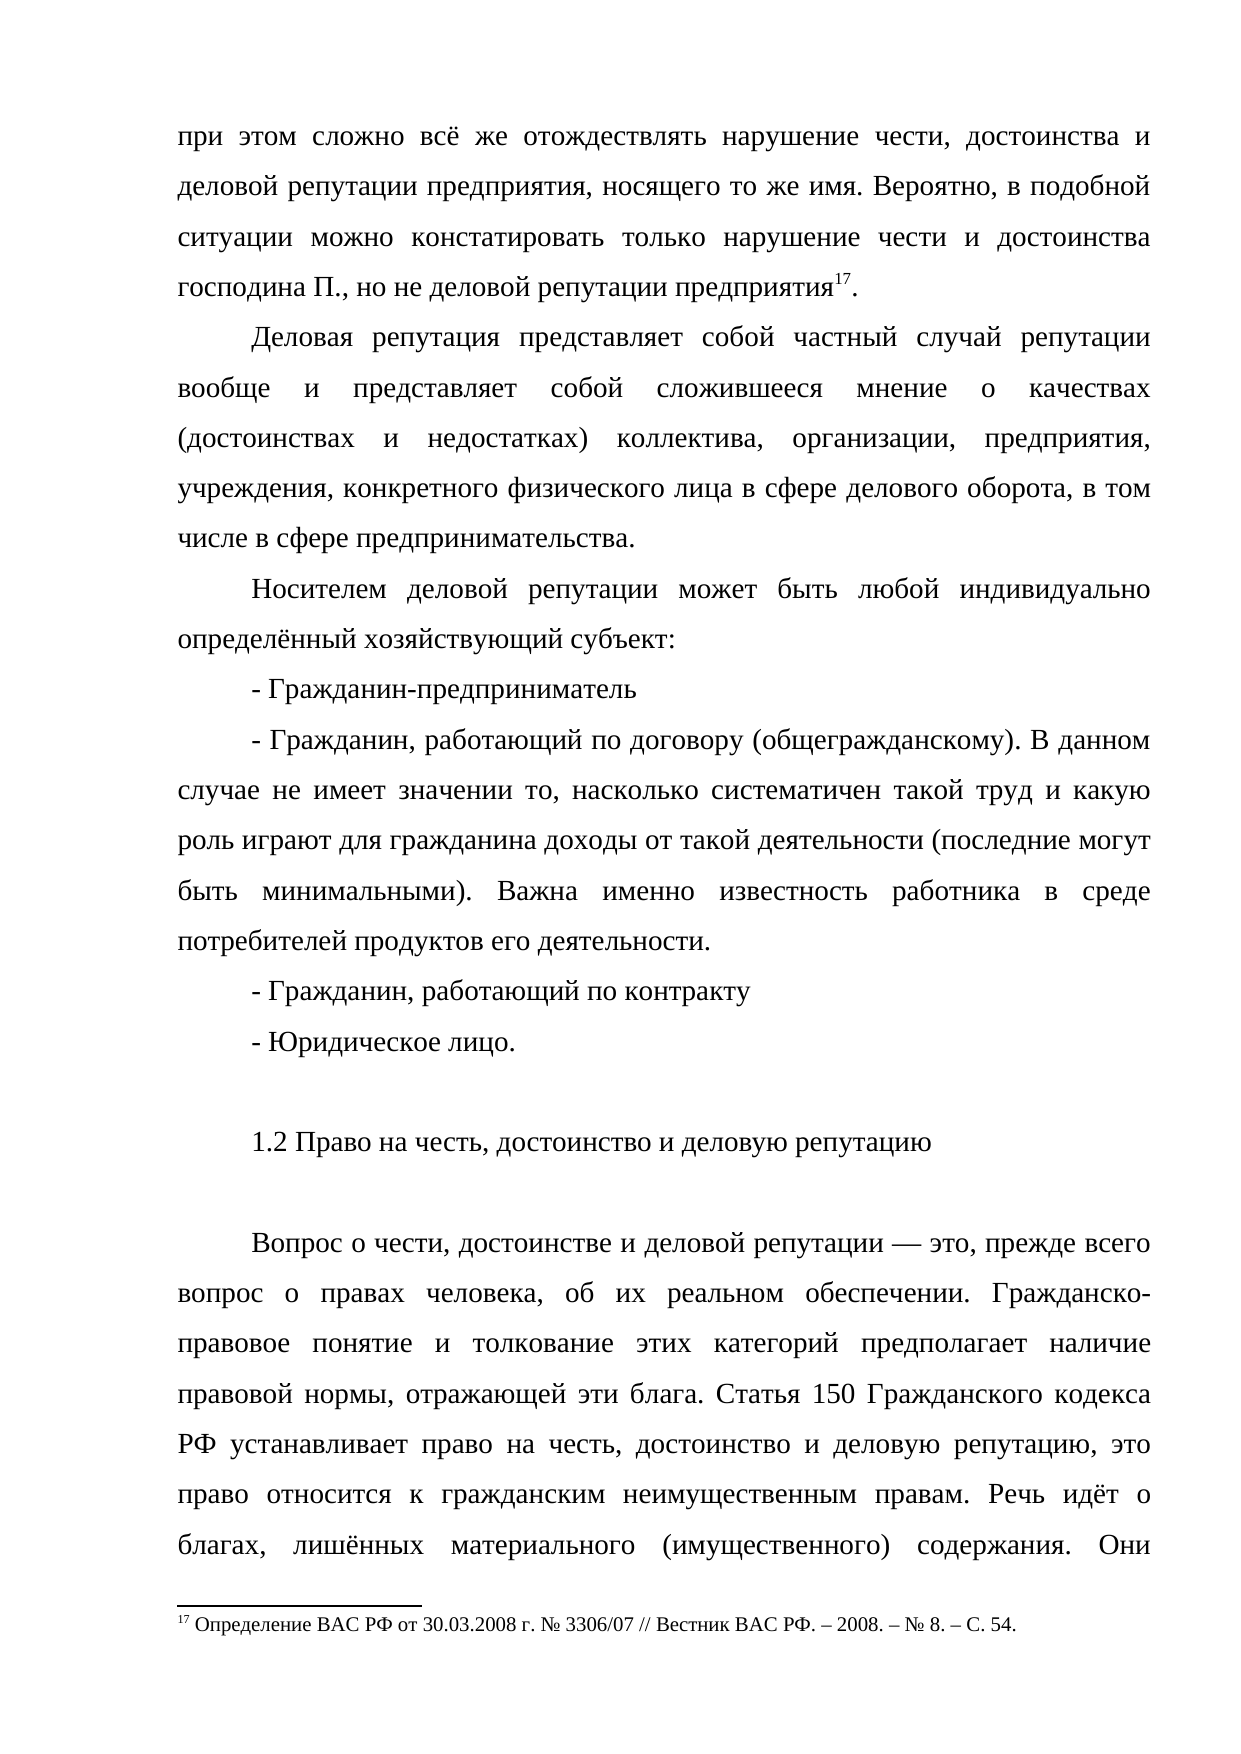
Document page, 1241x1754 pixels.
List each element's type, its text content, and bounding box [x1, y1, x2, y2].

text - Гражданин, работающий по договору (общегражданскому). В данном случае не имеет значении то, насколько систематичен такой труд и какую роль играют для гражданина доходы от такой деятельности (последние могут быть минимальными). Важна именно известность работника в среде потребителей продуктов его деятельности. [177, 722, 1152, 957]
subtitle 1.2 Право на честь, достоинство и деловую репутацию [177, 1124, 1152, 1158]
text - Гражданин, работающий по контракту [177, 973, 1152, 1007]
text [177, 1225, 1152, 1560]
text Деловая репутация представляет собой частный случай репутации вообще и представляет собой сложившееся мнение о качествах (достоинствах и недостатках) коллектива, организации, предприятия, учреждения, конкретного физического лица в сфере делового оборота, в том числе в сфере предпринимательства. [177, 319, 1152, 554]
text Носителем деловой репутации может быть любой индивидуально определённый хозяйствующий субъект: [177, 571, 1152, 655]
text - Гражданин-предприниматель [177, 672, 1152, 705]
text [177, 118, 1152, 303]
text - Юридическое лицо. [177, 1024, 1152, 1057]
